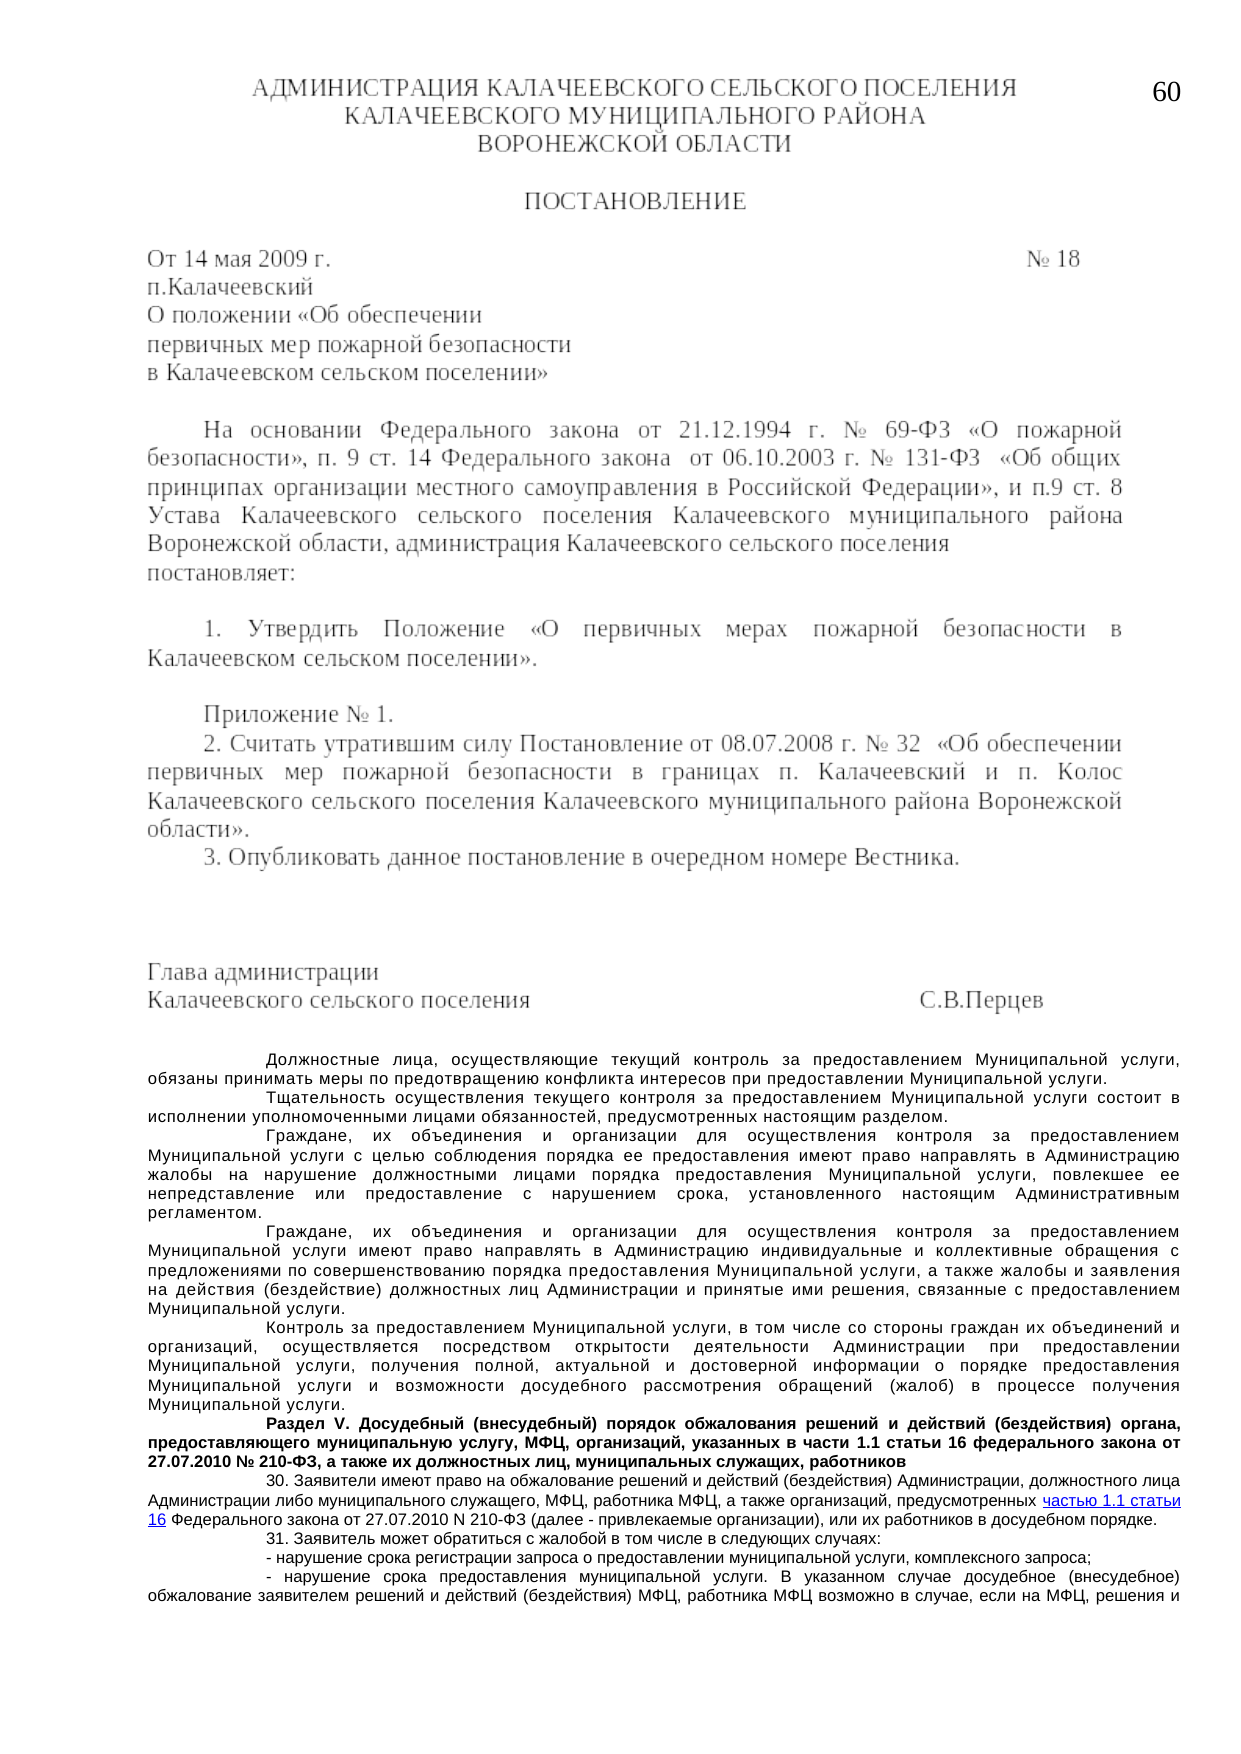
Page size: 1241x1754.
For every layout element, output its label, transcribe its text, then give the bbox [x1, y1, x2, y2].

text - нарушение срока предоставления муниципальной услуги. В указанном случае досудебное (внесудебное) обжалование заявителем решений и действий (бездействия) МФЦ, работника МФЦ возможно в случае, если на МФЦ, решения и действия (бездействие) которого обжалуются, возложена функция по предоставлению муниципальной услуги в полном объеме в порядке, определенном частью 1.3 статьи 16 Федерального закона от 27.07.2010 N 210-ФЗ; [148, 1567, 1181, 1605]
text 30. Заявители имеют право на обжалование решений и действий (бездействия) Администрации, должностного лица Администрации либо муниципального служащего, МФЦ, работника МФЦ, а также организаций, предусмотренных частью 1.1 статьи 16 Федерального закона от 27.07.2010 N 210-ФЗ (далее - привлекаемые организации), или их работников в досудебном порядке. [148, 1471, 1181, 1529]
text - нарушение срока регистрации запроса о предоставлении муниципальной услуги, комплексного запроса; [148, 1548, 1181, 1567]
text 31. Заявитель может обратиться с жалобой в том числе в следующих случаях: [148, 1529, 1181, 1548]
text Граждане, их объединения и организации для осуществления контроля за предоставлением Муниципальной услуги имеют право направлять в Администрацию индивидуальные и коллективные обращения с предложениями по совершенствованию порядка предоставления Муниципальной услуги, а также жалобы и заявления на действия (бездействие) должностных лиц Администрации и принятые ими решения, связанные с предоставлением Муниципальной услуги. [148, 1222, 1181, 1318]
text Тщательность осуществления текущего контроля за предоставлением Муниципальной услуги состоит в исполнении уполномоченными лицами обязанностей, предусмотренных настоящим разделом. [148, 1088, 1181, 1126]
text Контроль за предоставлением Муниципальной услуги, в том числе со стороны граждан их объединений и организаций, осуществляется посредством открытости деятельности Администрации при предоставлении Муниципальной услуги, получения полной, актуальной и достоверной информации о порядке предоставления Муниципальной услуги и возможности досудебного рассмотрения обращений (жалоб) в процессе получения Муниципальной услуги. [148, 1318, 1181, 1414]
text Граждане, их объединения и организации для осуществления контроля за предоставлением Муниципальной услуги с целью соблюдения порядка ее предоставления имеют право направлять в Администрацию жалобы на нарушение должностными лицами порядка предоставления Муниципальной услуги, повлекшее ее непредставление или предоставление с нарушением срока, установленного настоящим Административным регламентом. [148, 1126, 1181, 1222]
text Раздел V. Досудебный (внесудебный) порядок обжалования решений и действий (бездействия) органа, предоставляющего муниципальную услугу, МФЦ, организаций, указанных в части 1.1 статьи 16 федерального закона от 27.07.2010 № 210-ФЗ, а также их должностных лиц, муниципальных служащих, работников [148, 1414, 1181, 1471]
text Должностные лица, осуществляющие текущий контроль за предоставлением Муниципальной услуги, обязаны принимать меры по предотвращению конфликта интересов при предоставлении Муниципальной услуги. [148, 1049, 1181, 1088]
